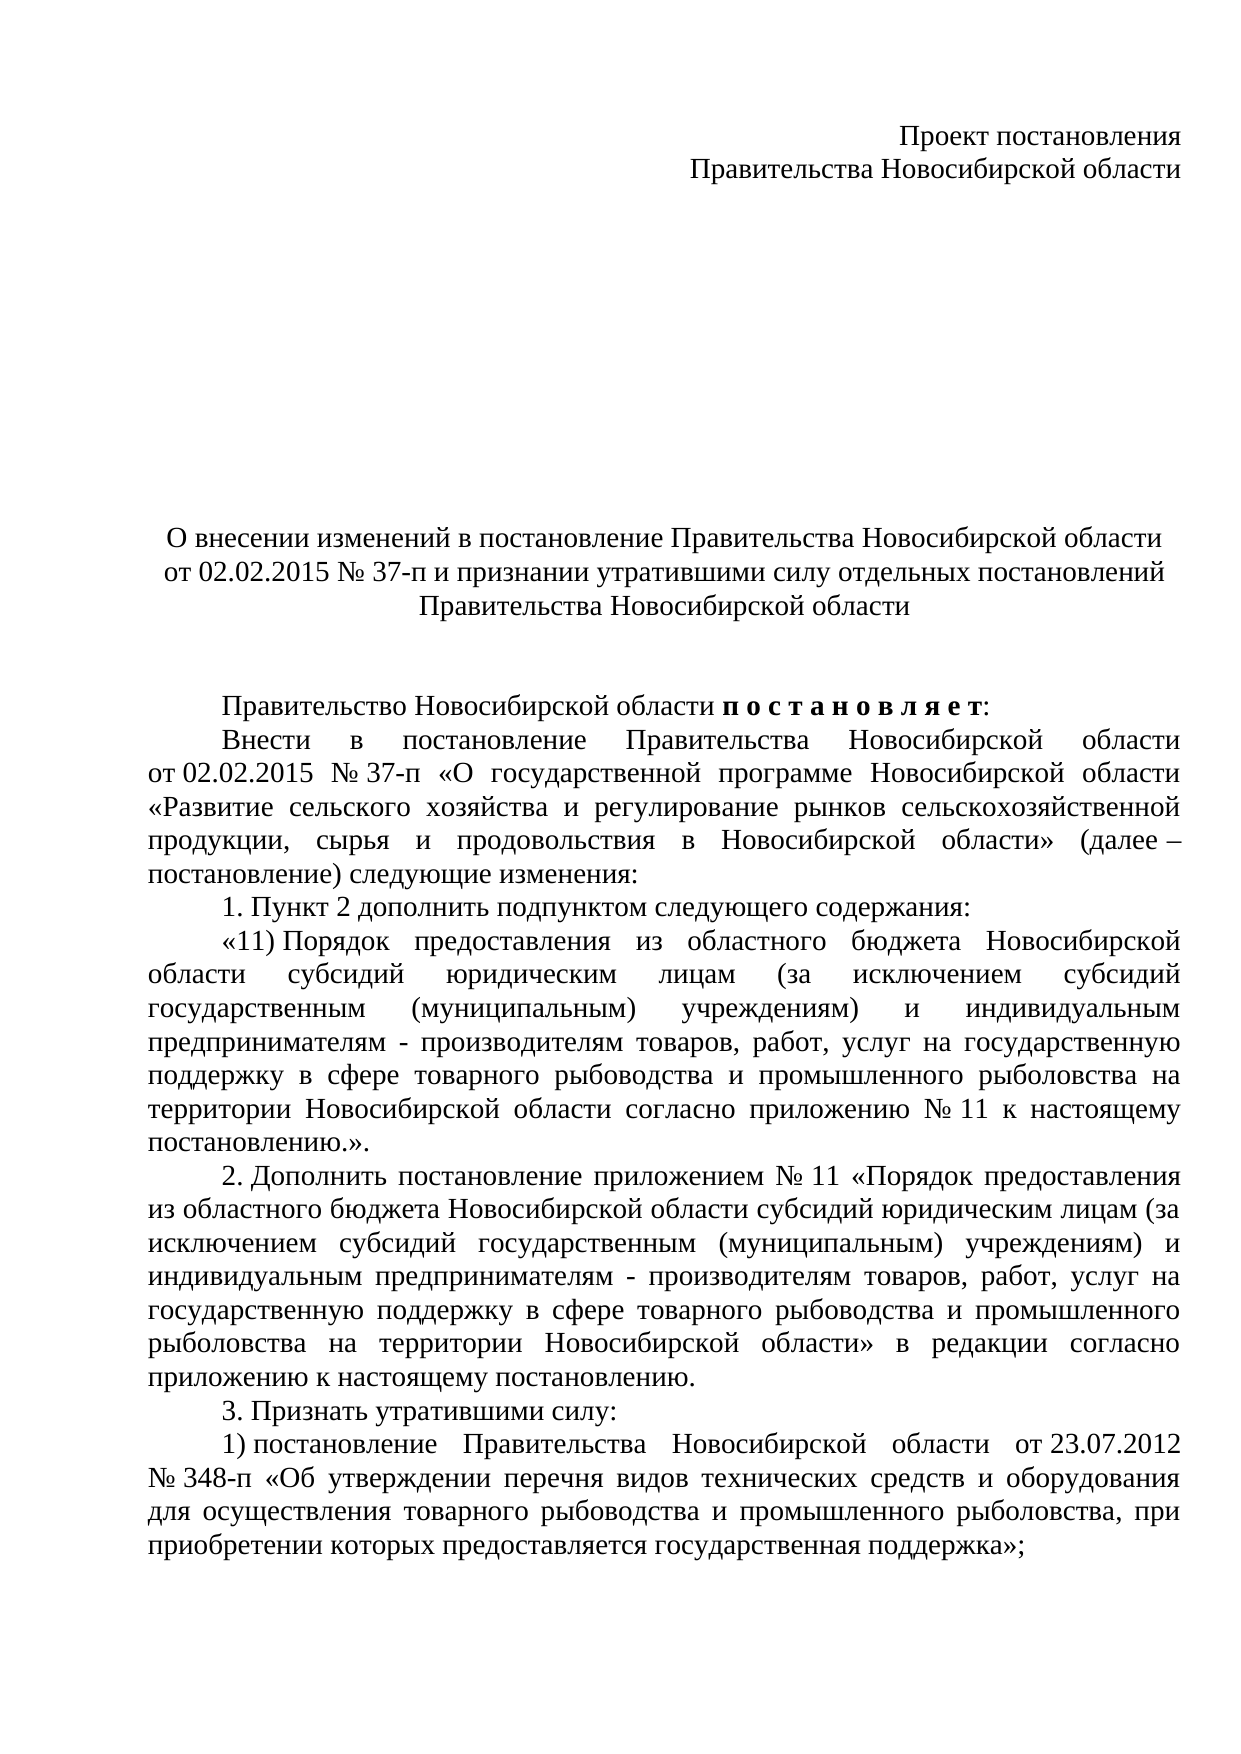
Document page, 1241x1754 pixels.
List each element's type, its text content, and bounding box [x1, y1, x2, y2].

text «11) Порядок предоставления из областного бюджета Новосибирской области субсидий юридическим лицам (за исключением субсидий государственным (муниципальным) учреждениям) и индивидуальным предпринимателям - производителям товаров, работ, услуг на государственную поддержку в сфере товарного рыбоводства и промышленного рыболовства на территории Новосибирской области согласно приложению № 11 к настоящему постановлению.». [148, 923, 1181, 1158]
text 3. Признать утратившими силу: [148, 1393, 1181, 1426]
text Правительство Новосибирской области п о с т а н о в л я е т: [148, 688, 1179, 722]
text Проект постановления [694, 118, 1181, 152]
text О внесении изменений в постановление Правительства Новосибирской области от 02.02.2015 № 37-п и признании утратившими силу отдельных постановлений Правительства Новосибирской области [148, 521, 1181, 621]
text 1) постановление Правительства Новосибирской области от 23.07.2012 № 348-п «Об утверждении перечня видов технических средств и оборудования для осуществления товарного рыбоводства и промышленного рыболовства, при приобретении которых предоставляется государственная поддержка»; [148, 1426, 1181, 1560]
text Правительства Новосибирской области [664, 152, 1181, 185]
text 1. Пункт 2 дополнить подпунктом следующего содержания: [148, 889, 1181, 923]
text 2. Дополнить постановление приложением № 11 «Порядок предоставления из областного бюджета Новосибирской области субсидий юридическим лицам (за исключением субсидий государственным (муниципальным) учреждениям) и индивидуальным предпринимателям - производителям товаров, работ, услуг на государственную поддержку в сфере товарного рыбоводства и промышленного рыболовства на территории Новосибирской области» в редакции согласно приложению к настоящему постановлению. [148, 1158, 1181, 1393]
text Внести в постановление Правительства Новосибирской области от 02.02.2015 № 37-п «О государственной программе Новосибирской области «Развитие сельского хозяйства и регулирование рынков сельскохозяйственной продукции, сырья и продовольствия в Новосибирской области» (далее –постановление) следующие изменения: [148, 722, 1181, 889]
